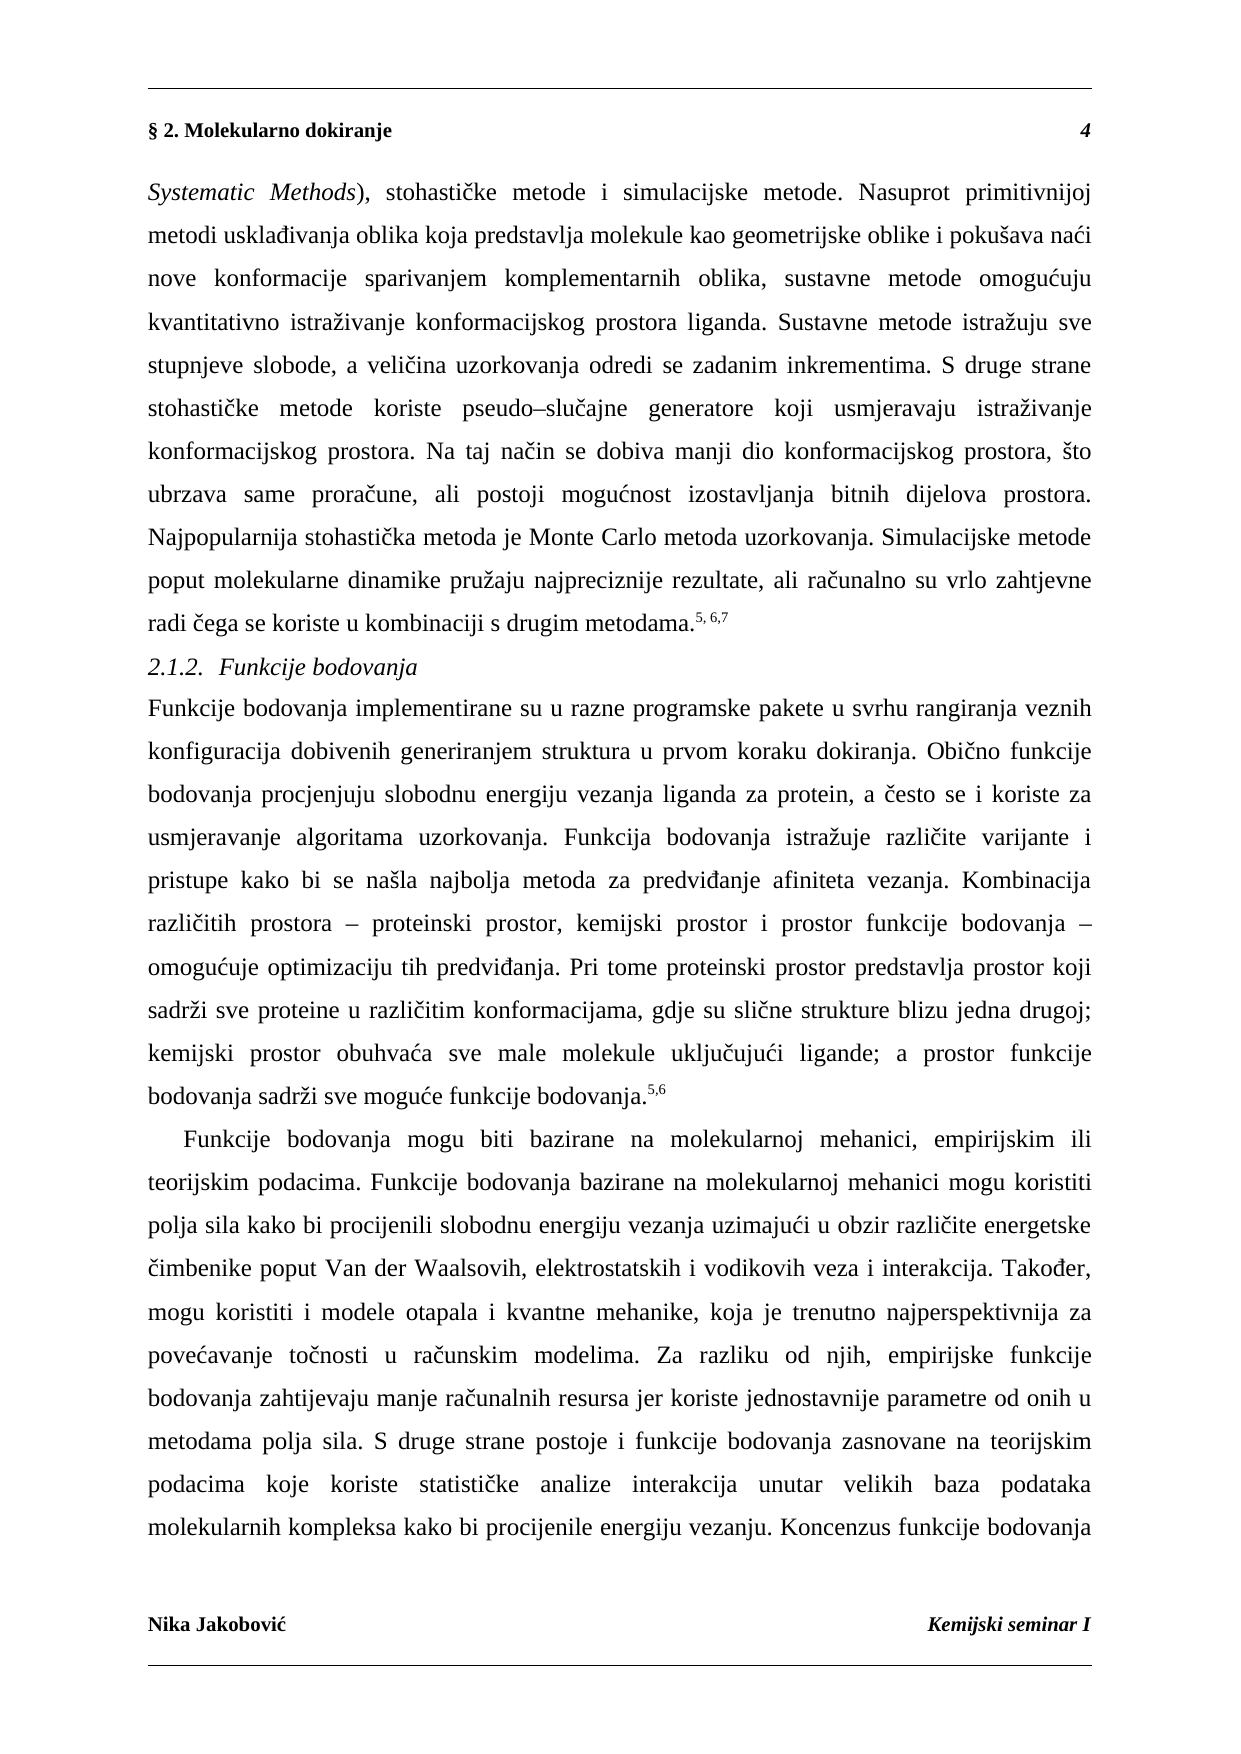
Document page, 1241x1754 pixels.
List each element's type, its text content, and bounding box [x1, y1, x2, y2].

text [148, 177, 1092, 637]
text Funkcije bodovanja implementirane su u razne programske pakete u svrhu rangiranja veznih konfiguracija dobivenih generiranjem struktura u prvom koraku dokiranja. Obično funkcije bodovanja procjenjuju slobodnu energiju vezanja liganda za protein, a često se i koriste za usmjeravanje algoritama uzorkovanja. Funkcija bodovanja istražuje različite varijante i pristupe kako bi se našla najbolja metoda za predviđanje afiniteta vezanja. Kombinacija različitih prostora – proteinski prostor, kemijski prostor i prostor funkcije bodovanja – omogućuje optimizaciju tih predviđanja. Pri tome proteinski prostor predstavlja prostor koji sadrži sve proteine u različitim konformacijama, gdje su slične strukture blizu jedna drugoj; kemijski prostor obuhvaća sve male molekule uključujući ligande; a prostor funkcije bodovanja sadrži sve moguće funkcije bodovanja.5,6 [148, 693, 1092, 1110]
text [148, 1124, 1092, 1541]
text Funkcije bodovanja [148, 652, 1092, 680]
